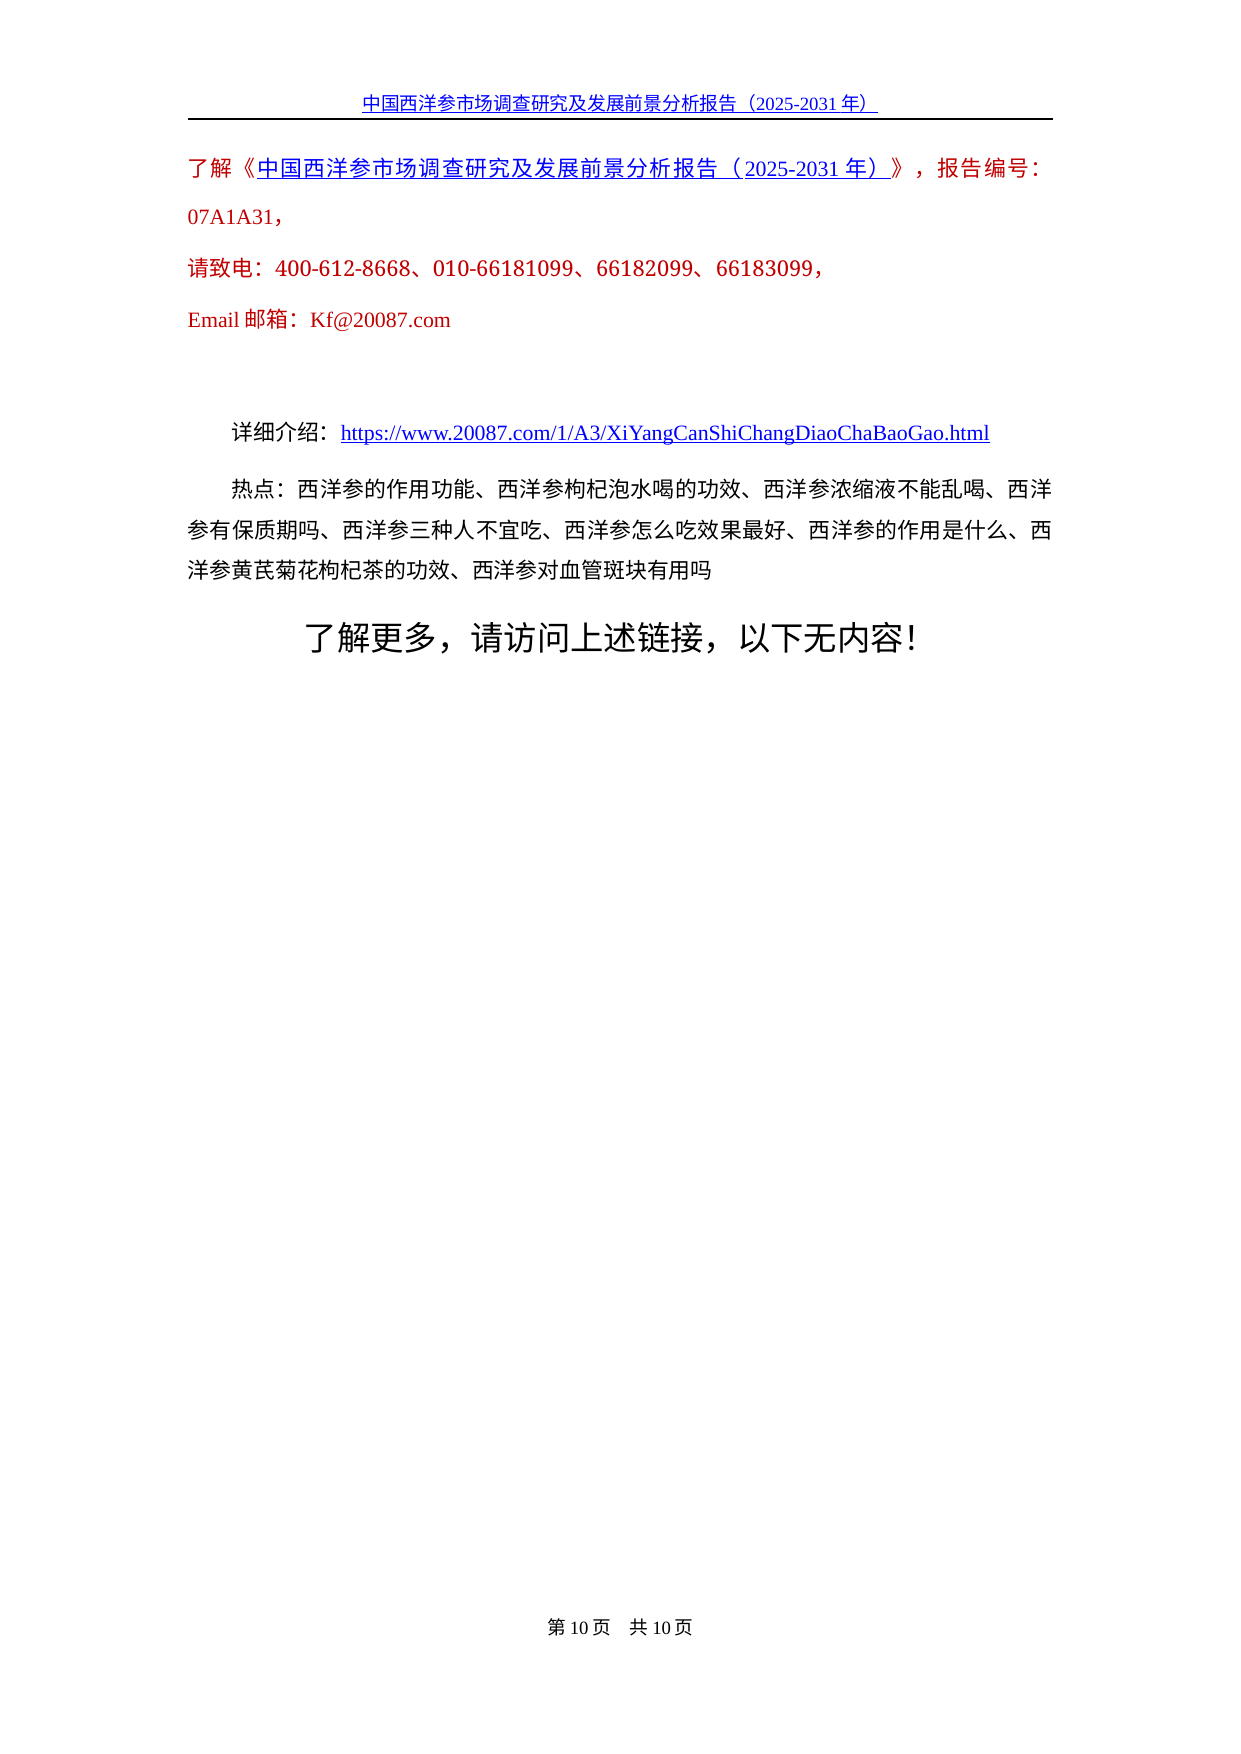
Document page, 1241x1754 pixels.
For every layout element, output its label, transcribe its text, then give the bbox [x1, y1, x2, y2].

text Email邮箱：Kf@20087.com [187, 302, 1053, 334]
text 详细介绍：https://www.20087.com/1/A3/XiYangCanShiChangDiaoChaBaoGao.html [187, 415, 1053, 447]
text 了解《中国西洋参市场调查研究及发展前景分析报告（2025-2031年）》，报告编号：07A1A31， [187, 150, 1053, 231]
text 热点：西洋参的作用功能、西洋参枸杞泡水喝的功效、西洋参浓缩液不能乱喝、西洋参有保质期吗、西洋参三种人不宜吃、西洋参怎么吃效果最好、西洋参的作用是什么、西洋参黄芪菊花枸杞茶的功效、西洋参对血管斑块有用吗 [187, 472, 1053, 585]
text 请致电：400-612-8668、010-66181099、66182099、66183099， [187, 251, 1053, 283]
title 了解更多，请访问上述链接，以下无内容！ [187, 603, 1053, 668]
